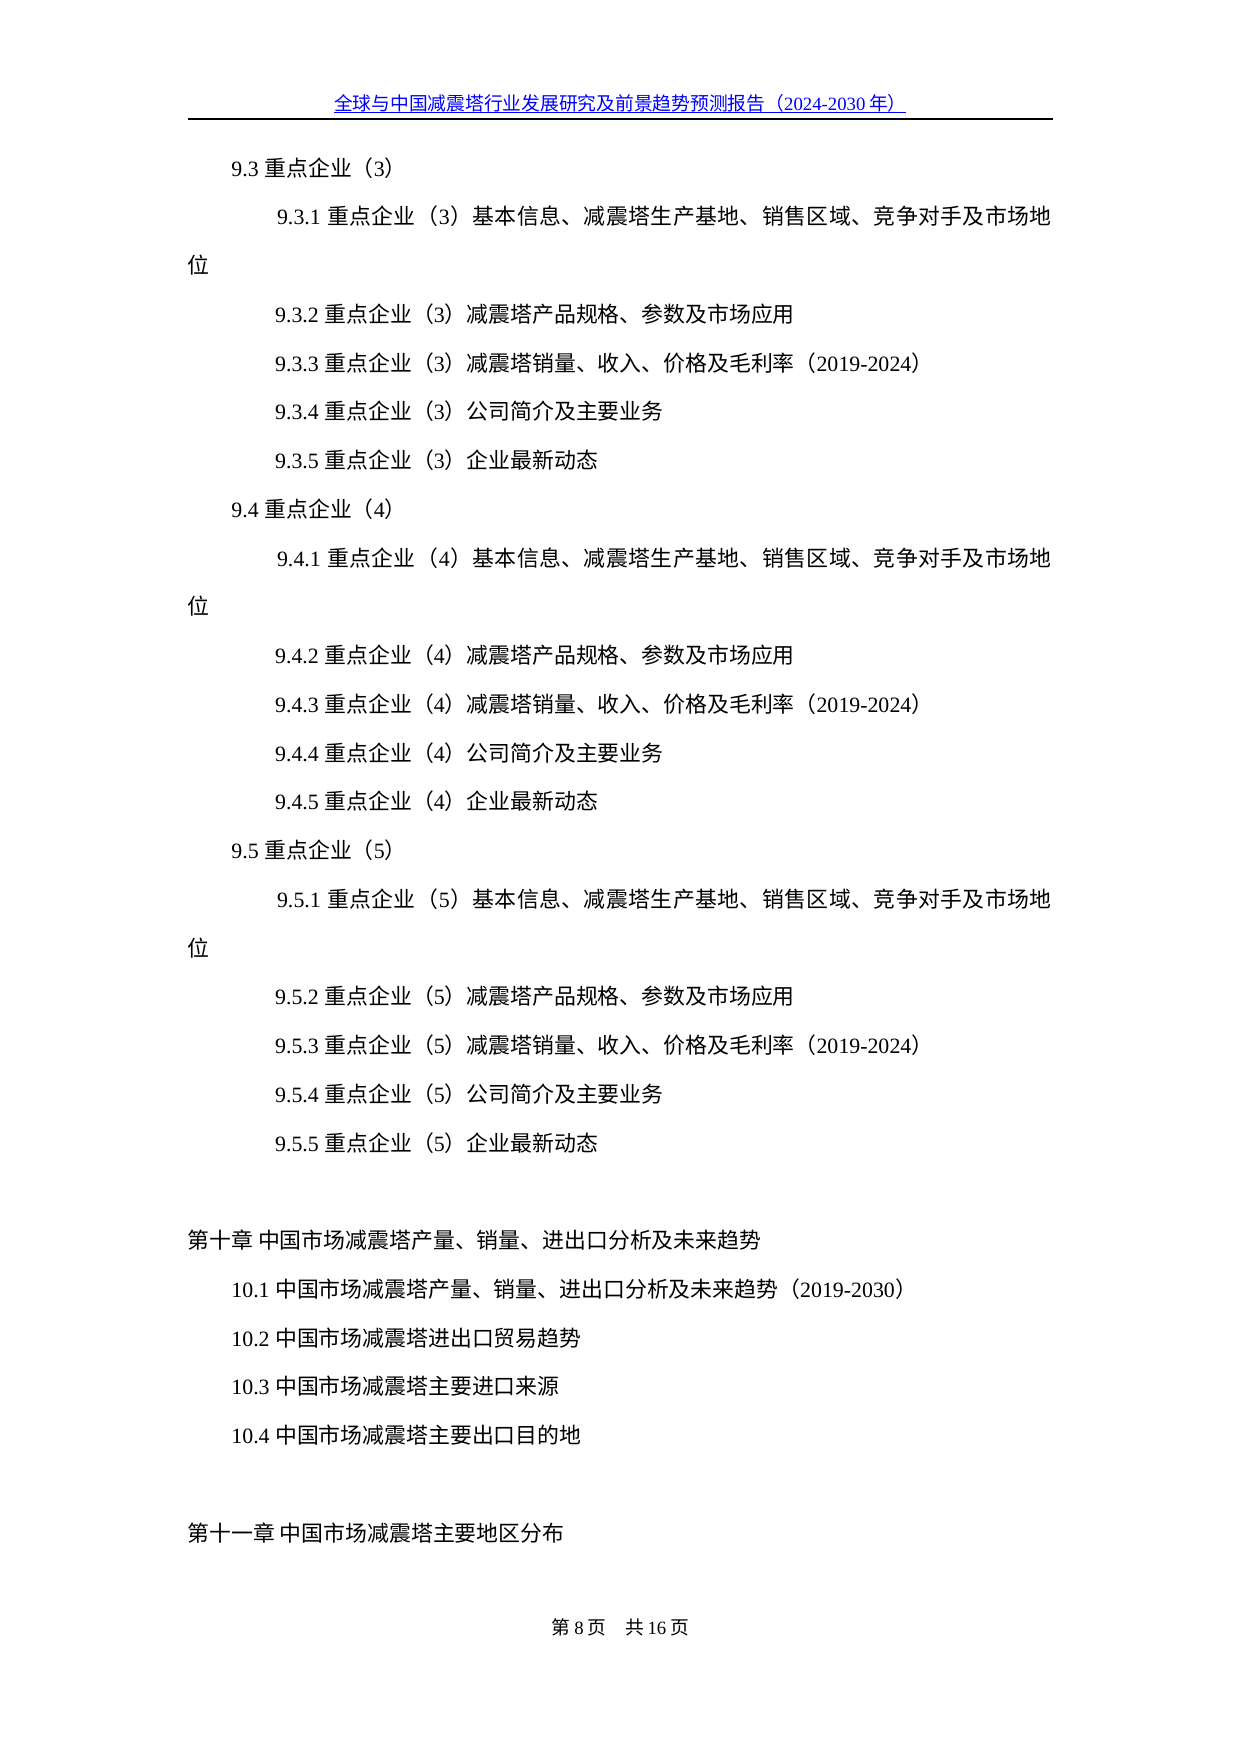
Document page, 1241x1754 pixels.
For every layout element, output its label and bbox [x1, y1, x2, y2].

text [187, 150, 1053, 1548]
